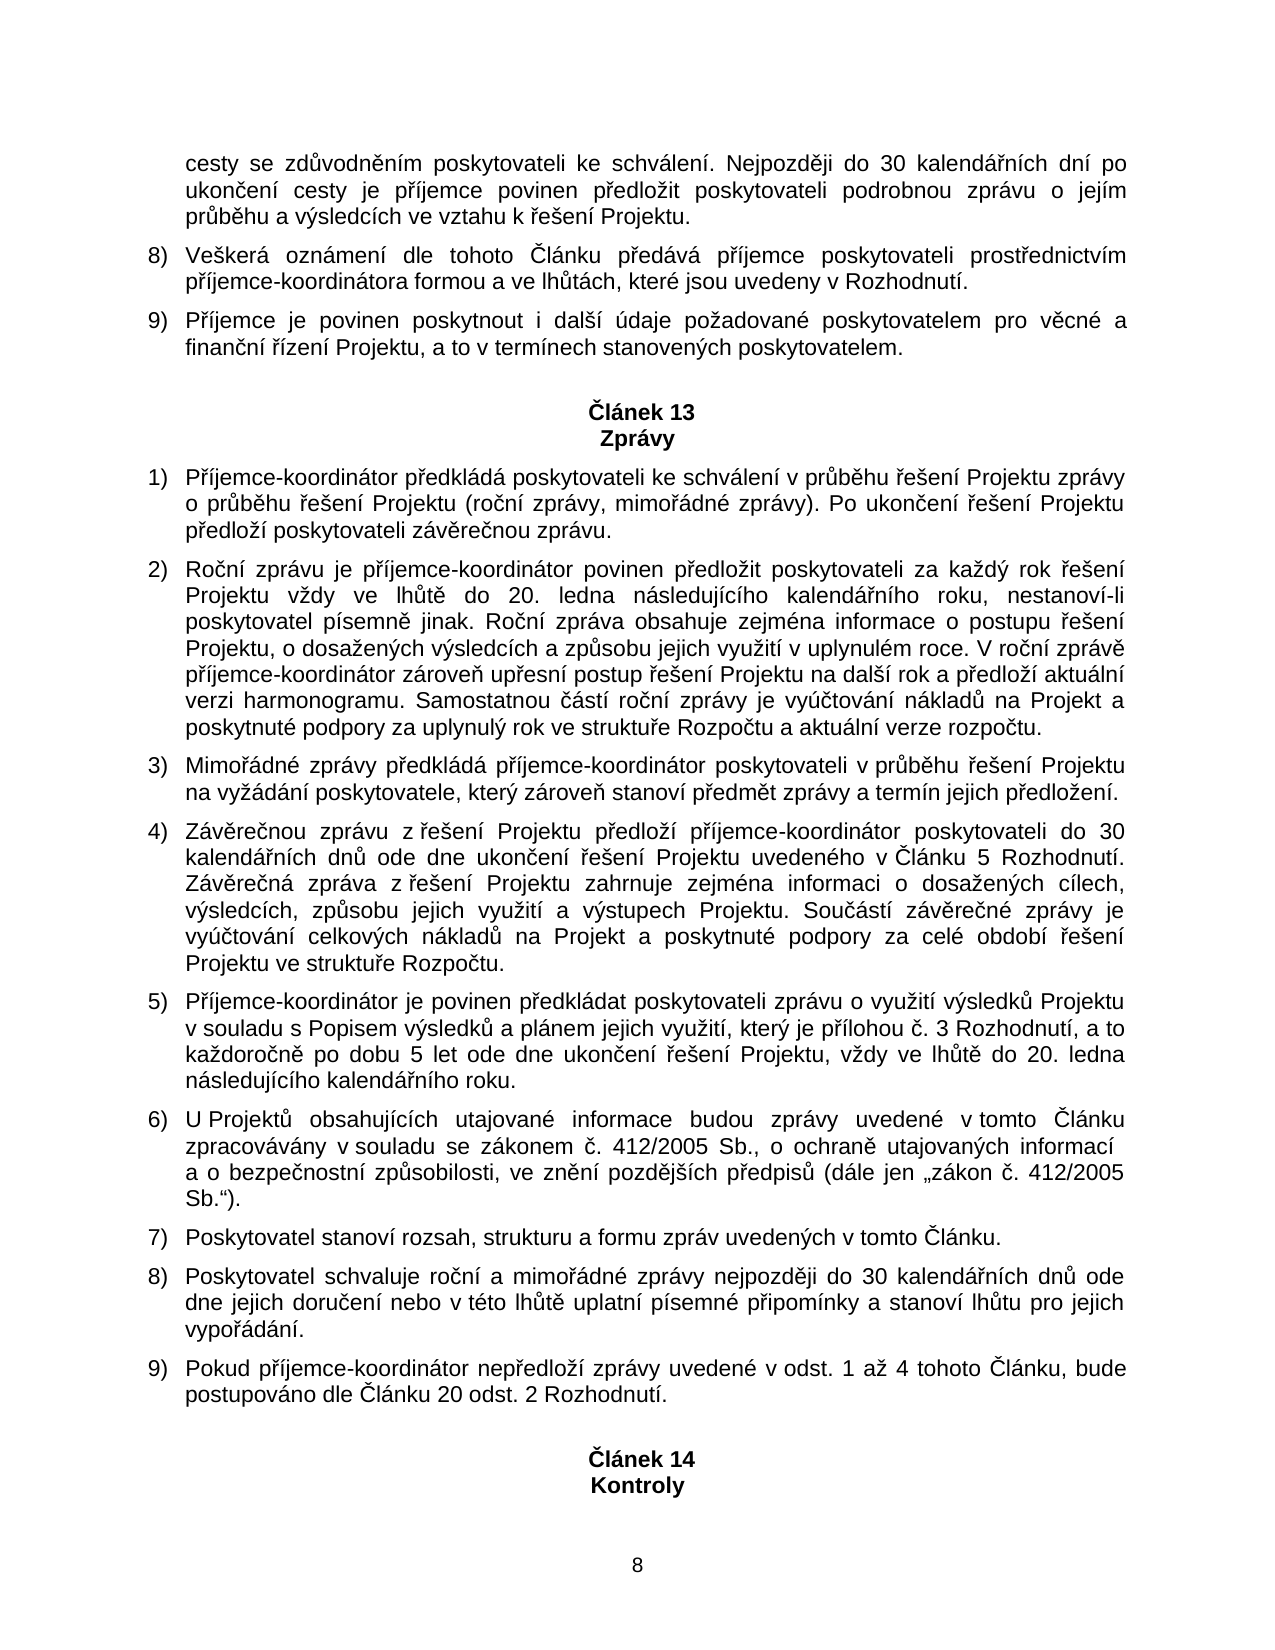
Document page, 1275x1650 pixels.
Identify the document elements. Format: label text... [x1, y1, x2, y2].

list Příjemce-koordinátor předkládá poskytovateli ke schválení v průběhu řešení Projektu zprávy o průběhu řešení Projektu (roční zprávy, mimořádné zprávy). Po ukončení řešení Projektu předloží poskytovateli závěrečnou zprávu. [148, 464, 1125, 543]
list Příjemce je povinen poskytnout i další údaje požadované poskytovatelem pro věcné a finanční řízení Projektu, a to v termínech stanovených poskytovatelem. [148, 307, 1127, 360]
text Zprávy [148, 425, 1127, 451]
list Mimořádné zprávy předkládá příjemce-koordinátor poskytovateli v průběhu řešení Projektu na vyžádání poskytovatele, který zároveň stanoví předmět zprávy a termín jejich předložení. [148, 752, 1125, 805]
list Závěrečnou zprávu z řešení Projektu předloží příjemce-koordinátor poskytovateli do 30 kalendářních dnů ode dne ukončení řešení Projektu uvedeného v Článku 5 Rozhodnutí. Závěrečná zpráva z řešení Projektu zahrnuje zejména informaci o dosažených cílech, výsledcích, způsobu jejich využití a výstupech Projektu. Součástí závěrečné zprávy je vyúčtování celkových nákladů na Projekt a poskytnuté podpory za celé období řešení Projektu ve struktuře Rozpočtu. [148, 818, 1125, 976]
list U Projektů obsahujících utajované informace budou zprávy uvedené v tomto Článku zpracovávány v souladu se zákonem č. 412/2005 Sb., o ochraně utajovaných informací a o bezpečnostní způsobilosti, ve znění pozdějších předpisů (dále jen „zákon č. 412/2005 Sb.“). [148, 1106, 1125, 1212]
list Poskytovatel schvaluje roční a mimořádné zprávy nejpozději do 30 kalendářních dnů ode dne jejich doručení nebo v této lhůtě uplatní písemné připomínky a stanoví lhůtu pro jejich vypořádání. [148, 1263, 1125, 1342]
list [148, 150, 1127, 229]
list Roční zprávu je příjemce-koordinátor povinen předložit poskytovateli za každý rok řešení Projektu vždy ve lhůtě do 20. ledna následujícího kalendářního roku, nestanoví-li poskytovatel písemně jinak. Roční zpráva obsahuje zejména informace o postupu řešení Projektu, o dosažených výsledcích a způsobu jejich využití v uplynulém roce. V roční zprávě příjemce-koordinátor zároveň upřesní postup řešení Projektu na další rok a předloží aktuální verzi harmonogramu. Samostatnou částí roční zprávy je vyúčtování nákladů na Projekt a poskytnuté podpory za uplynulý rok ve struktuře Rozpočtu a aktuální verze rozpočtu. [148, 556, 1125, 740]
list Veškerá oznámení dle tohoto Článku předává příjemce poskytovateli prostřednictvím příjemce-koordinátora formou a ve lhůtách, které jsou uvedeny v Rozhodnutí. [148, 242, 1127, 295]
list Poskytovatel stanoví rozsah, strukturu a formu zpráv uvedených v tomto Článku. [148, 1224, 1125, 1251]
list Pokud příjemce-koordinátor nepředloží zprávy uvedené v odst. 1 až 4 tohoto Článku, bude postupováno dle Článku 20 odst. 2 Rozhodnutí. [148, 1354, 1127, 1407]
text Kontroly [148, 1472, 1127, 1499]
list Příjemce-koordinátor je povinen předkládat poskytovateli zprávu o využití výsledků Projektu v souladu s Popisem výsledků a plánem jejich využití, který je přílohou č. 3 Rozhodnutí, a to každoročně po dobu 5 let ode dne ukončení řešení Projektu, vždy ve lhůtě do 20. ledna následujícího kalendářního roku. [148, 988, 1125, 1094]
